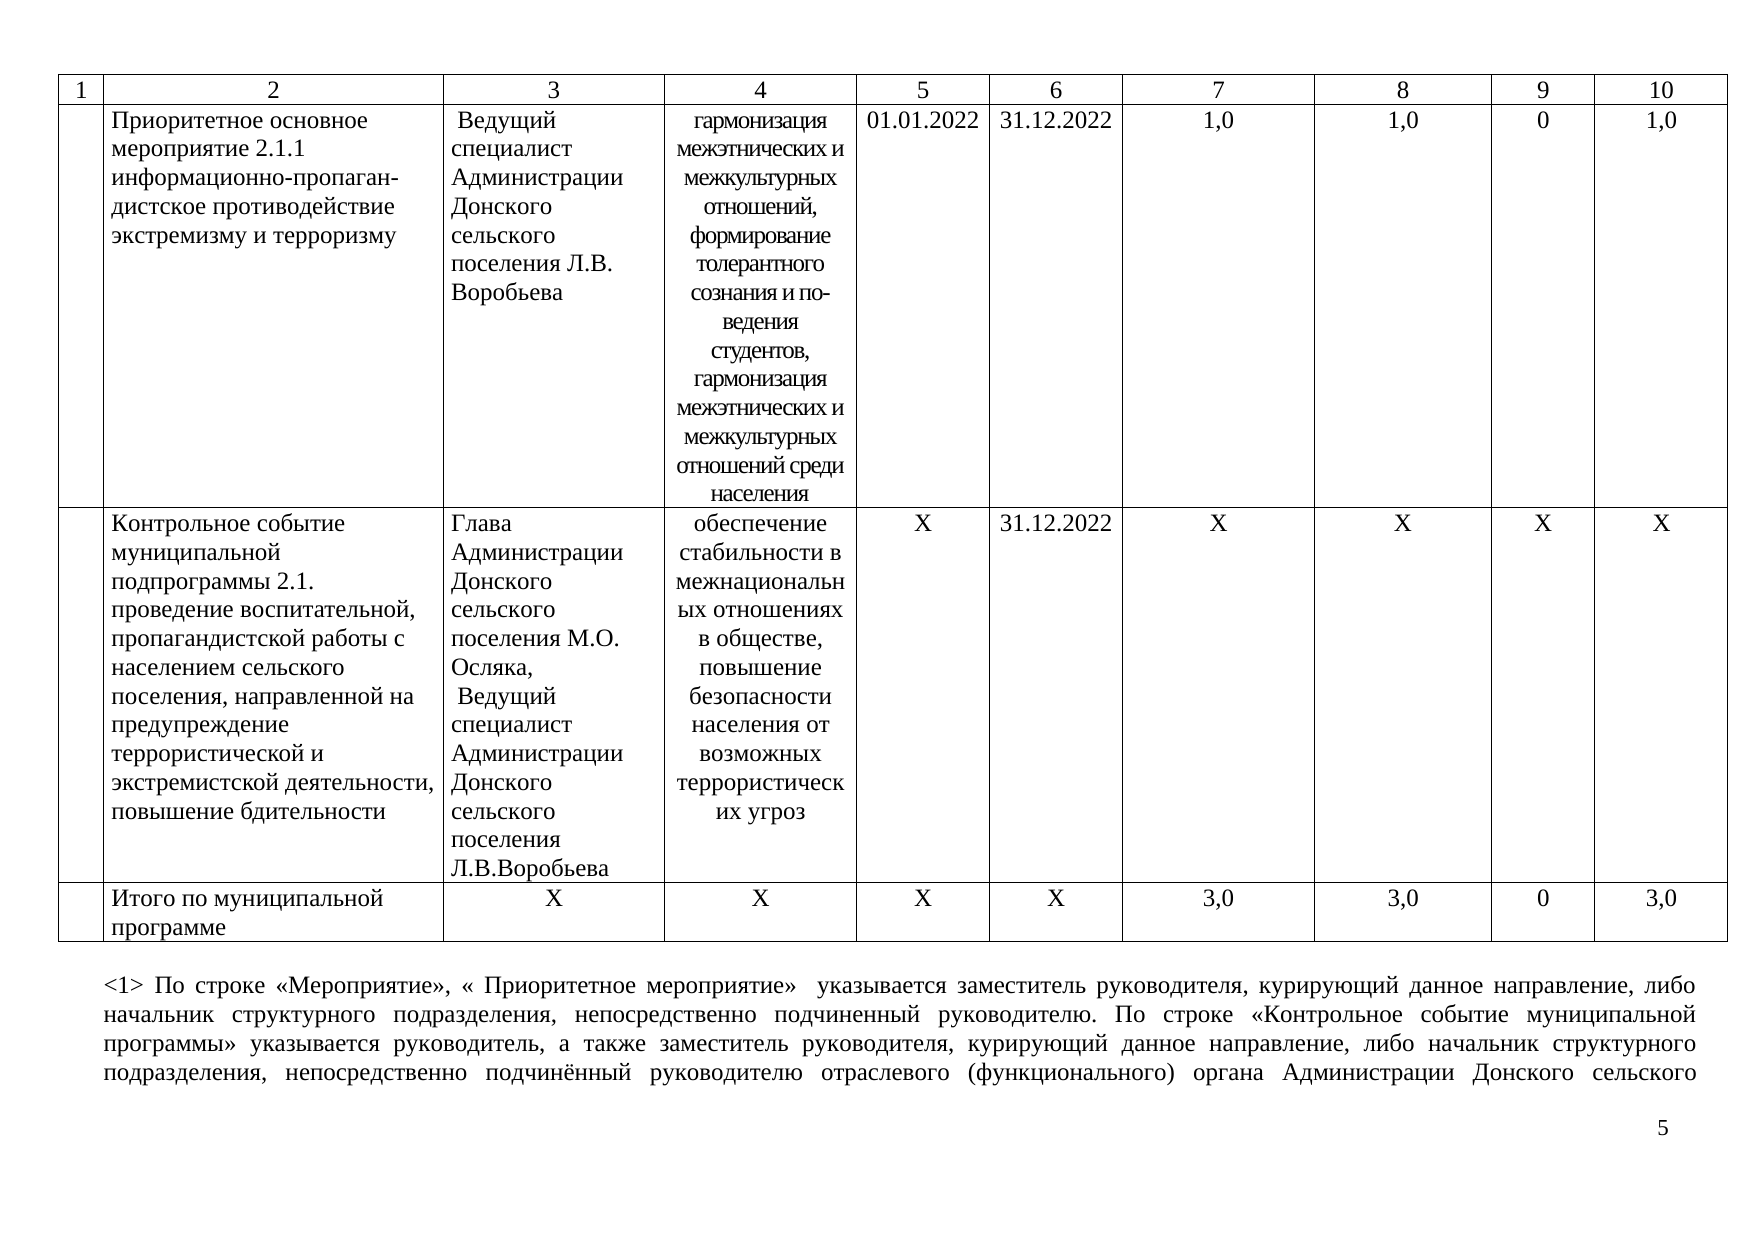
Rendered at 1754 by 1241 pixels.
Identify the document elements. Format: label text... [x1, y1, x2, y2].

table_cell 01.01.2022 [857, 105, 989, 507]
table_cell X [1315, 508, 1491, 882]
table_header 4 [665, 75, 856, 104]
table_header 9 [1492, 75, 1594, 104]
table_cell Глава Администрации Донского сельского поселения М.О. Осляка, Ведущий специалист Администрации Донского сельского поселения Л.В.Воробьева [444, 508, 664, 882]
table_cell 31.12.2022 [990, 508, 1122, 882]
table_cell Приоритетное основное мероприятие 2.1.1 информационно-пропаган- дистское противодействие экстремизму и терроризму [104, 105, 443, 507]
table_cell 1,0 [1315, 105, 1491, 507]
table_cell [444, 105, 664, 507]
table_header 7 [1123, 75, 1314, 104]
table_cell 3,0 [1315, 883, 1491, 941]
table_header 10 [1595, 75, 1727, 104]
table_cell 3,0 [1123, 883, 1314, 941]
table_cell 0 [1492, 105, 1594, 507]
table_header 3 [444, 75, 664, 104]
table_cell 0 [1492, 883, 1594, 941]
table_cell X [857, 883, 989, 941]
table_header 1 [59, 75, 103, 104]
table_cell Контрольное событие муниципальной подпрограммы 2.1. проведение воспитательной, пропагандистской работы с населением сельского поселения, направленной на предупреждение террористической и экстремистской деятельности, повышение бдительности [104, 508, 443, 882]
table_cell X [444, 883, 664, 941]
table_header 5 [857, 75, 989, 104]
table_cell [59, 883, 103, 941]
table_cell 31.12.2022 [990, 105, 1122, 507]
table_cell X [857, 508, 989, 882]
table_cell 3,0 [1595, 883, 1727, 941]
table_header 8 [1315, 75, 1491, 104]
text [103, 970, 1698, 1085]
table_cell X [990, 883, 1122, 941]
table_cell X [1123, 508, 1314, 882]
table_cell 1,0 [1123, 105, 1314, 507]
table_cell Итого по муниципальной программе [104, 883, 443, 941]
table_cell X [1492, 508, 1594, 882]
table_cell [59, 105, 103, 507]
table_header 6 [990, 75, 1122, 104]
table_cell [59, 508, 103, 882]
table_cell X [665, 883, 856, 941]
table_header 2 [104, 75, 443, 104]
table_cell X [1595, 508, 1727, 882]
table_cell обеспечение стабильности в межнациональных отношениях в обществе, повышение безопасности населения от возможных террористических угроз [665, 508, 856, 882]
table_cell 1,0 [1595, 105, 1727, 507]
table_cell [665, 105, 856, 507]
